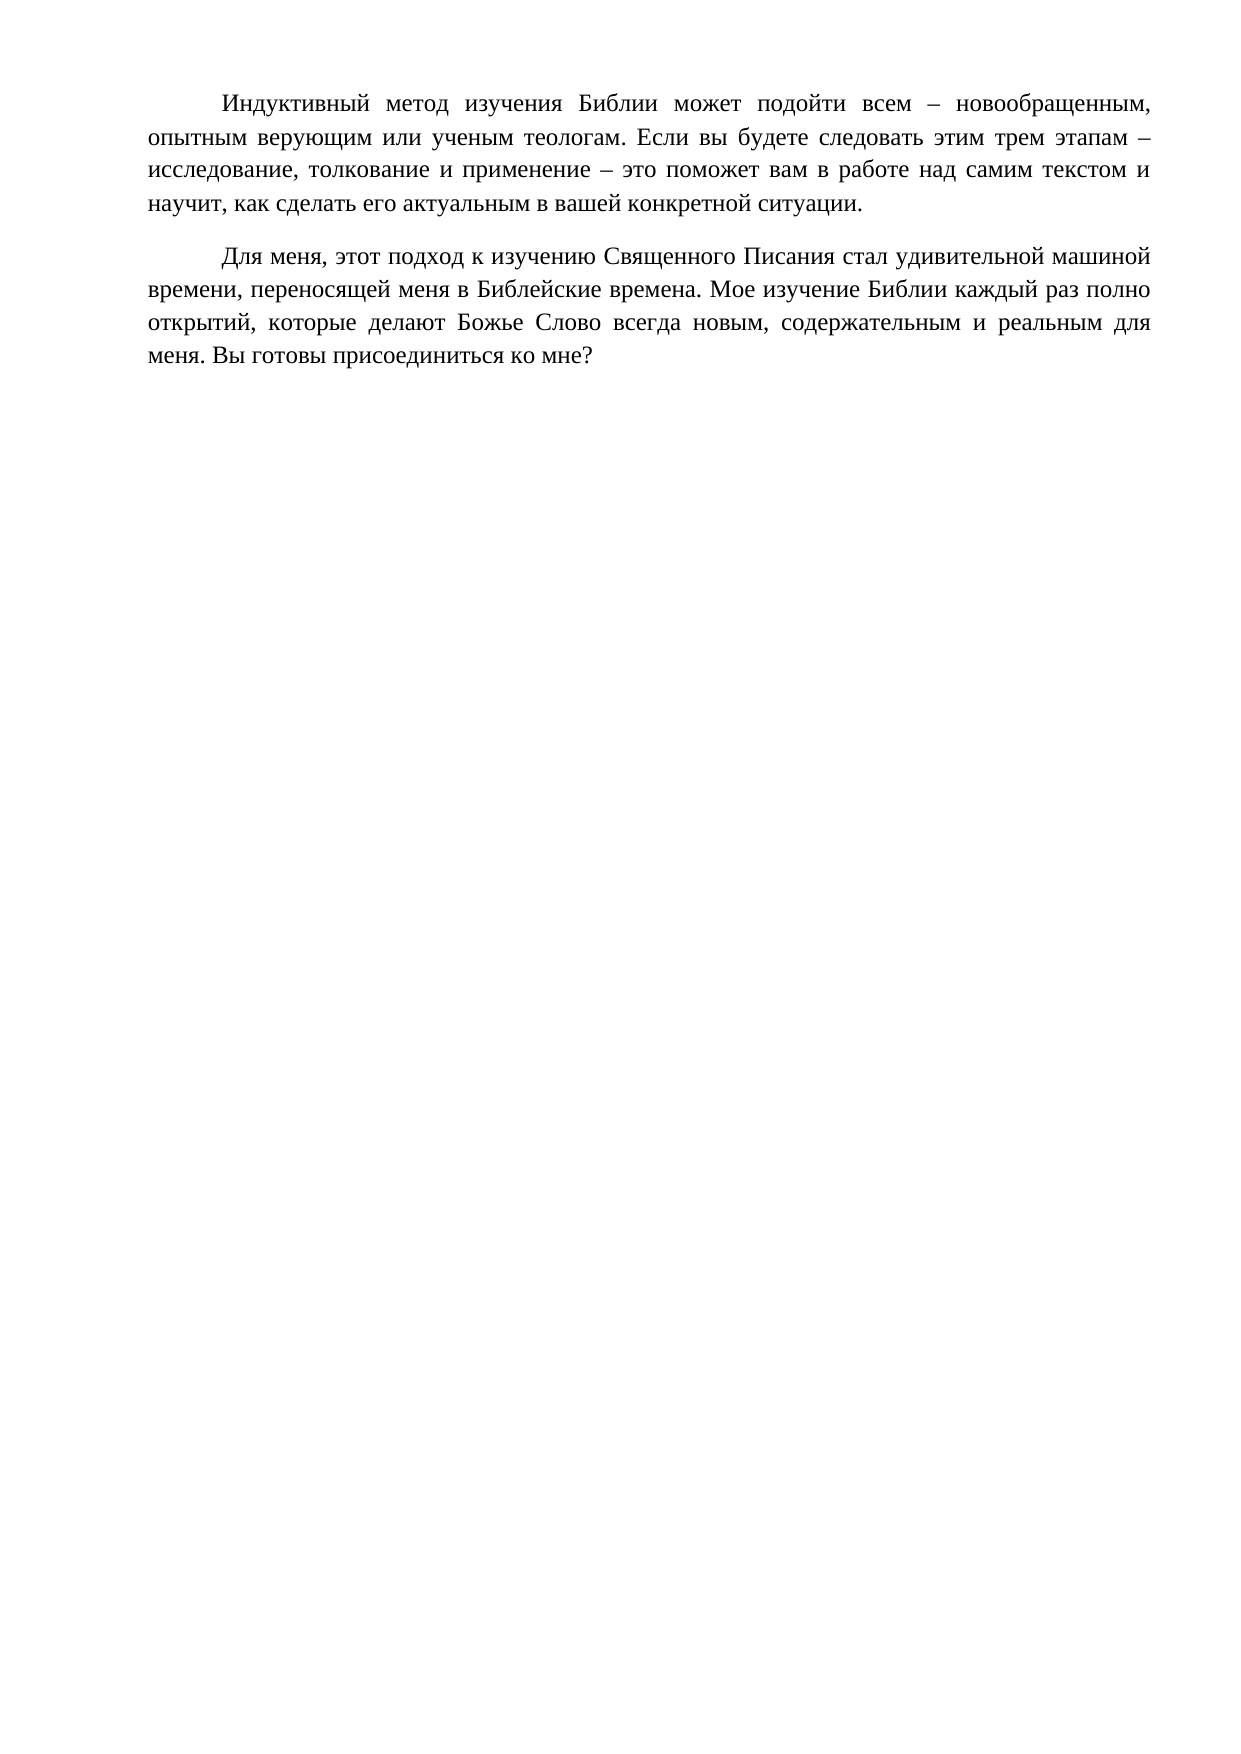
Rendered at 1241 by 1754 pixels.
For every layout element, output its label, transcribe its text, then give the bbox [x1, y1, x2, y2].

text Для меня, этот подход к изучению Священного Писания стал удивительной машиной времени, переносящей меня в Библейские времена. Мое изучение Библии каждый раз полно открытий, которые делают Божье Слово всегда новым, содержательным и реальным для меня. Вы готовы присоединиться ко мне? [148, 241, 1152, 369]
text Индуктивный метод изучения Библии может подойти всем – новообращенным, опытным верующим или ученым теологам. Если вы будете следовать этим трем этапам – исследование, толкование и применение – это поможет вам в работе над самим текстом и научит, как сделать его актуальным в вашей конкретной ситуации. [148, 88, 1152, 216]
